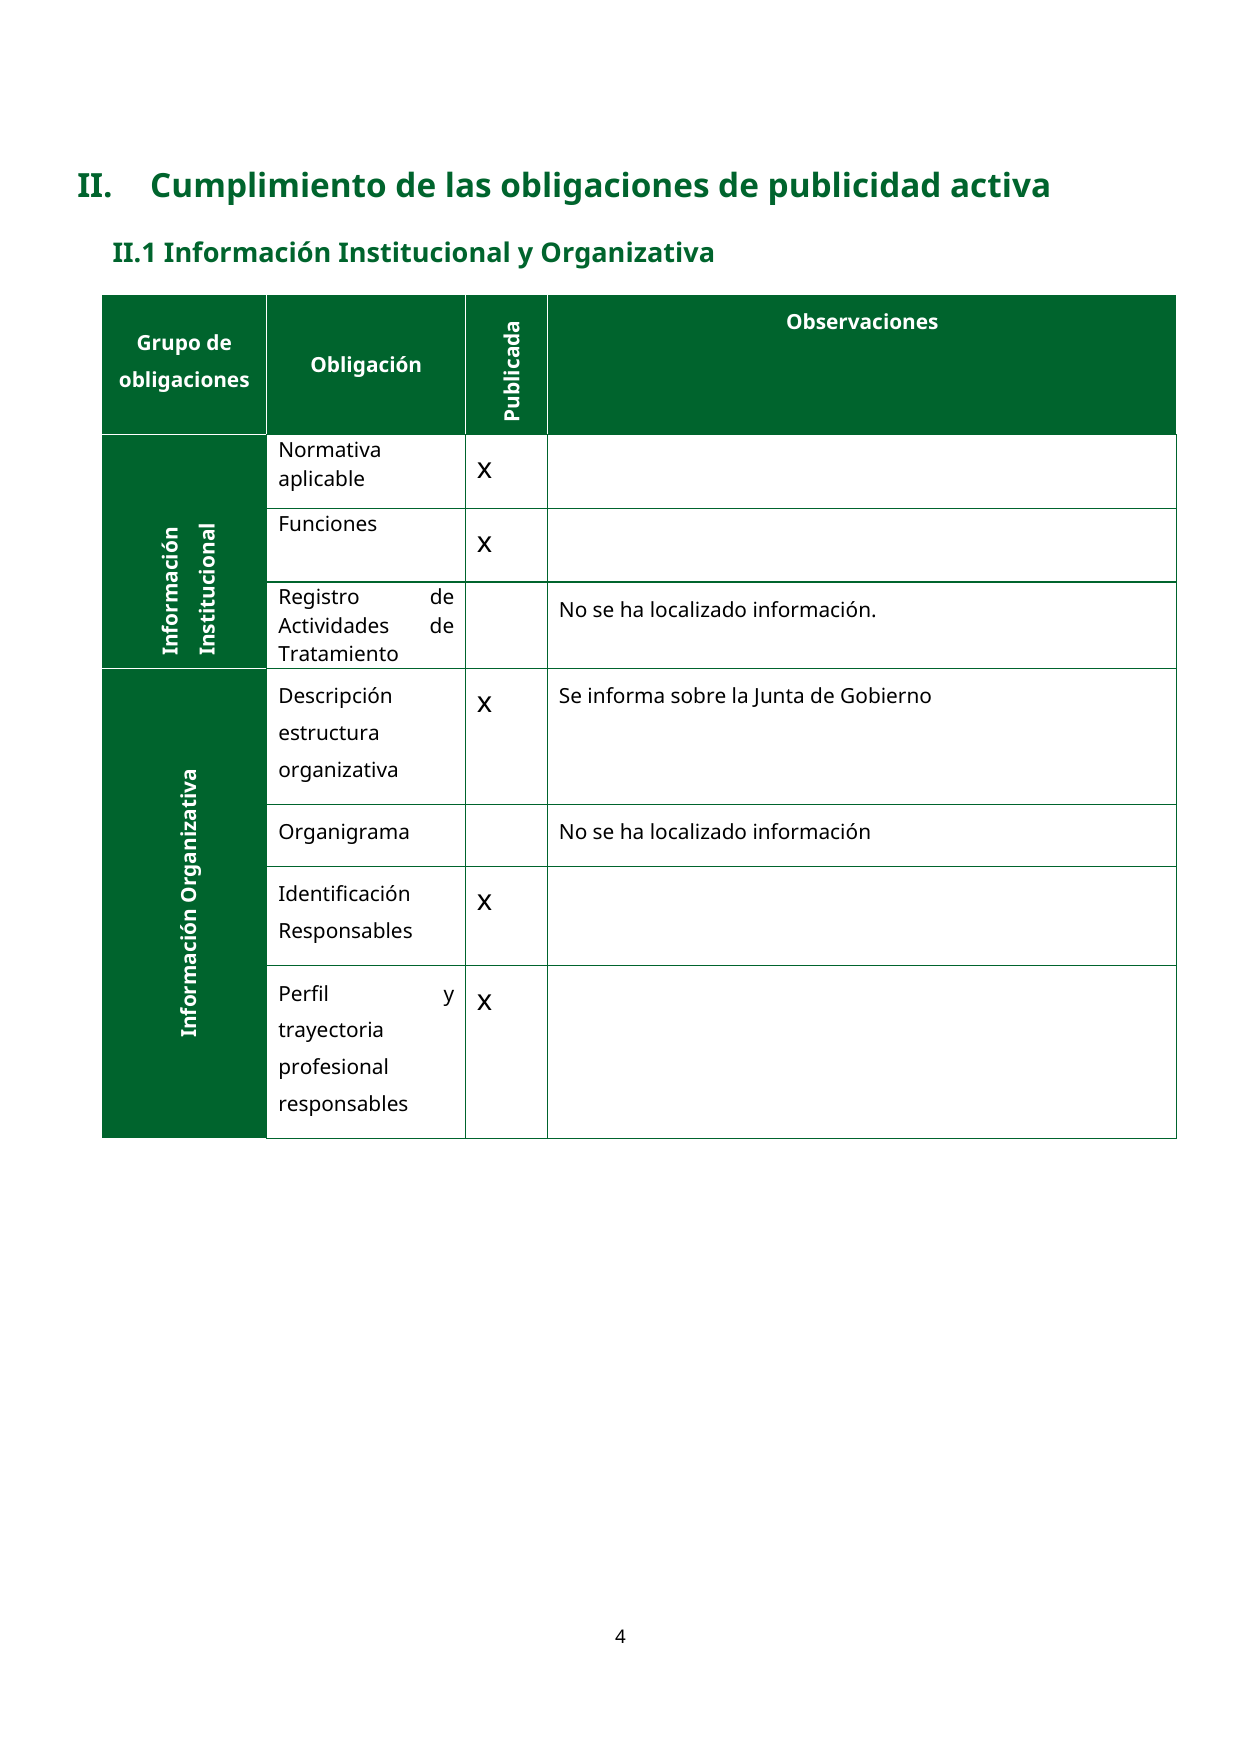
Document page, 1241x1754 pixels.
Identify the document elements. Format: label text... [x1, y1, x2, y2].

list Cumplimiento de las obligaciones de publicidad activa [112, 162, 1165, 207]
table_cell [548, 966, 1176, 1138]
table_header Obligación [267, 295, 465, 434]
table_cell x [466, 867, 547, 965]
table_cell [466, 805, 547, 866]
table_cell Se informa sobre la Junta de Gobierno [548, 669, 1176, 804]
table_cell x [466, 966, 547, 1138]
table_cell [466, 583, 547, 668]
table_cell Información Institucional [102, 435, 266, 668]
table_cell No se ha localizado información. [548, 583, 1176, 668]
table_cell x [466, 669, 547, 804]
table_cell Registro de Actividades de Tratamiento [267, 583, 465, 668]
table_cell Perfil y trayectoria profesional responsables [267, 966, 465, 1138]
text II.1 Información Institucional y Organizativa [112, 233, 1165, 270]
table_cell Organigrama [267, 805, 465, 866]
table_cell [548, 867, 1176, 965]
table_cell x [466, 509, 547, 581]
table_header Publicada [466, 295, 547, 434]
table_cell [548, 509, 1176, 581]
table_cell Normativa aplicable [267, 435, 465, 508]
table_cell x [466, 435, 547, 508]
table_cell Información Organizativa [102, 669, 266, 1138]
table_cell Descripción estructura organizativa [267, 669, 465, 804]
table_header Grupo de obligaciones [102, 295, 266, 434]
table_cell [548, 435, 1176, 508]
table_header Observaciones [548, 295, 1176, 434]
table_cell Identificación Responsables [267, 867, 465, 965]
table_cell No se ha localizado información [548, 805, 1176, 866]
table_cell Funciones [267, 509, 465, 581]
